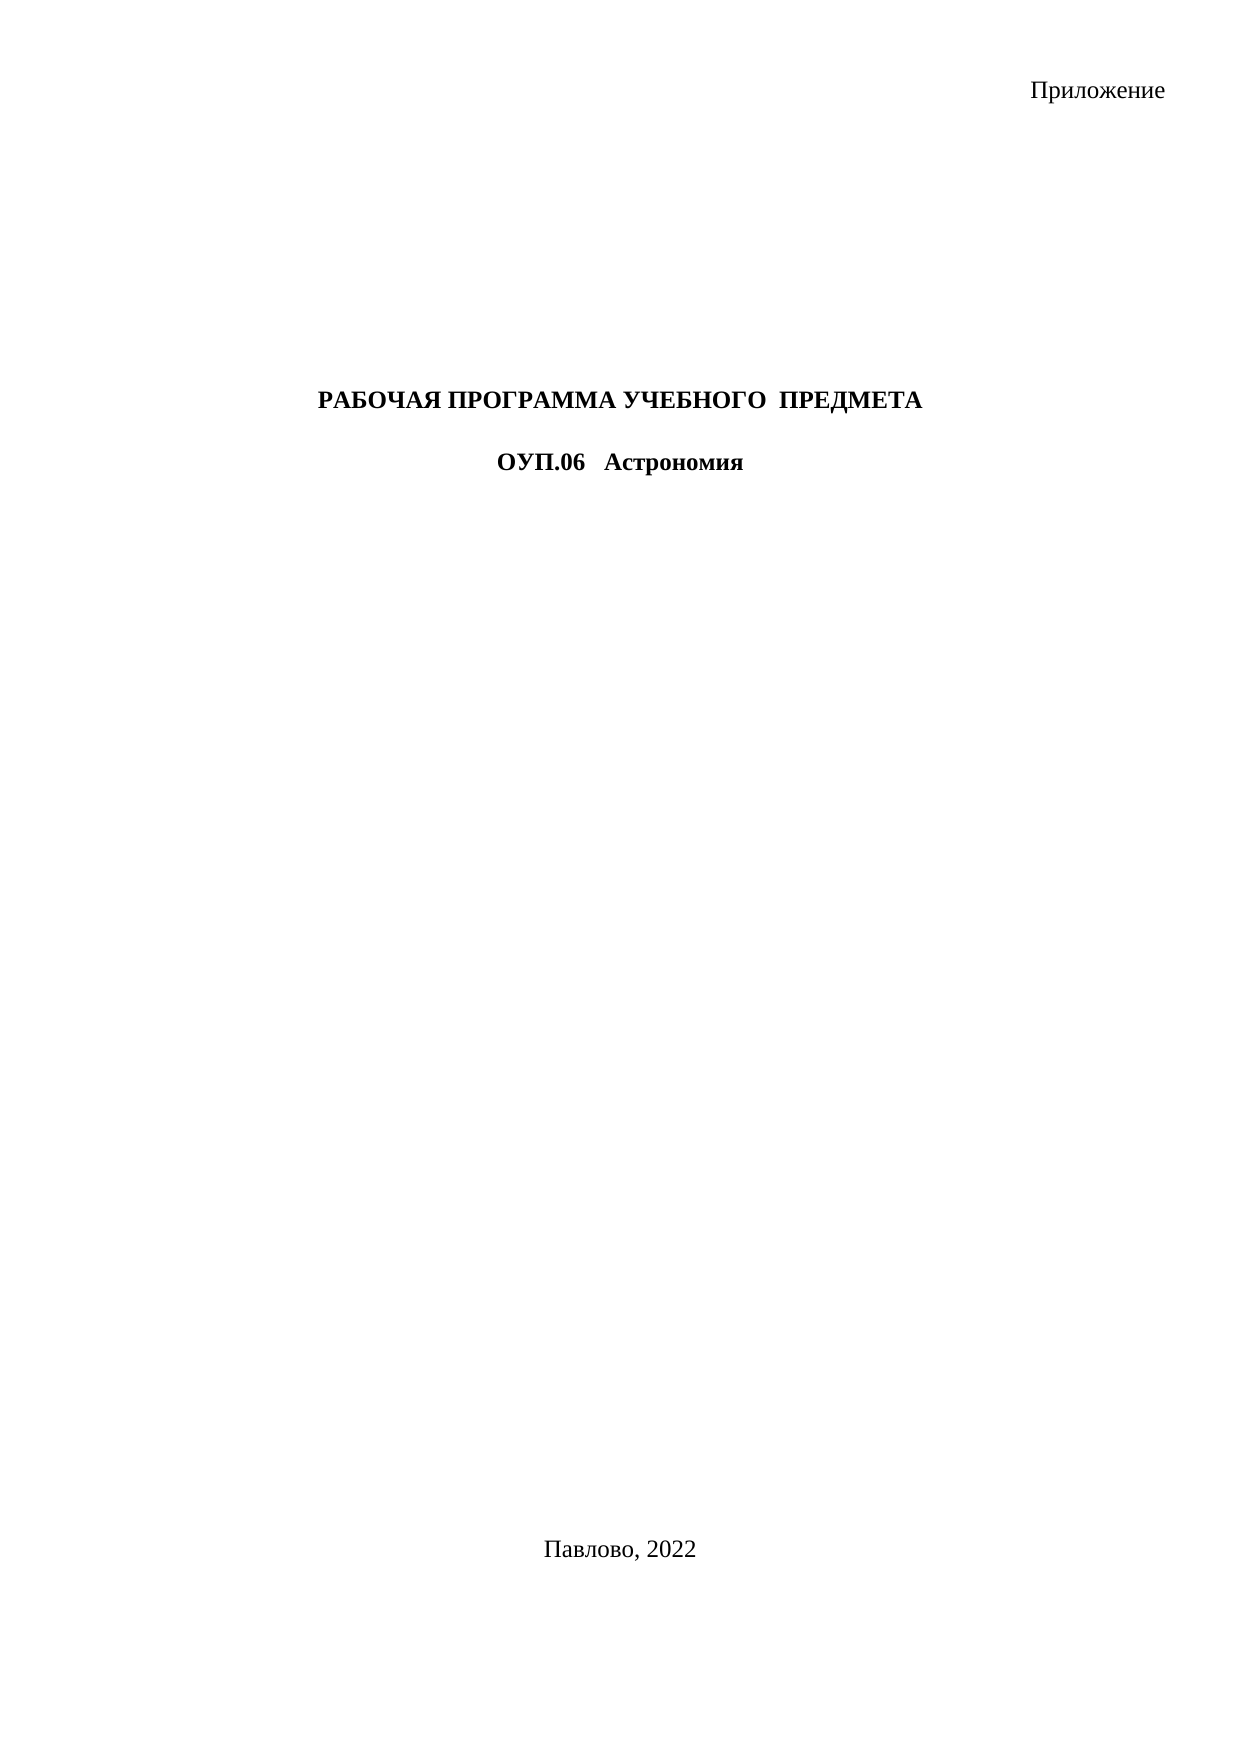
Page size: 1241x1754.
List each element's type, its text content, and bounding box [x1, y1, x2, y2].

text Павлово, 2022 [75, 1534, 1165, 1563]
text Приложение [75, 75, 1165, 104]
text РАБОЧАЯ ПРОГРАММА УЧЕБНОГО ПРЕДМЕТА [75, 385, 1165, 414]
text ОУП.06 Астрономия [75, 447, 1165, 476]
